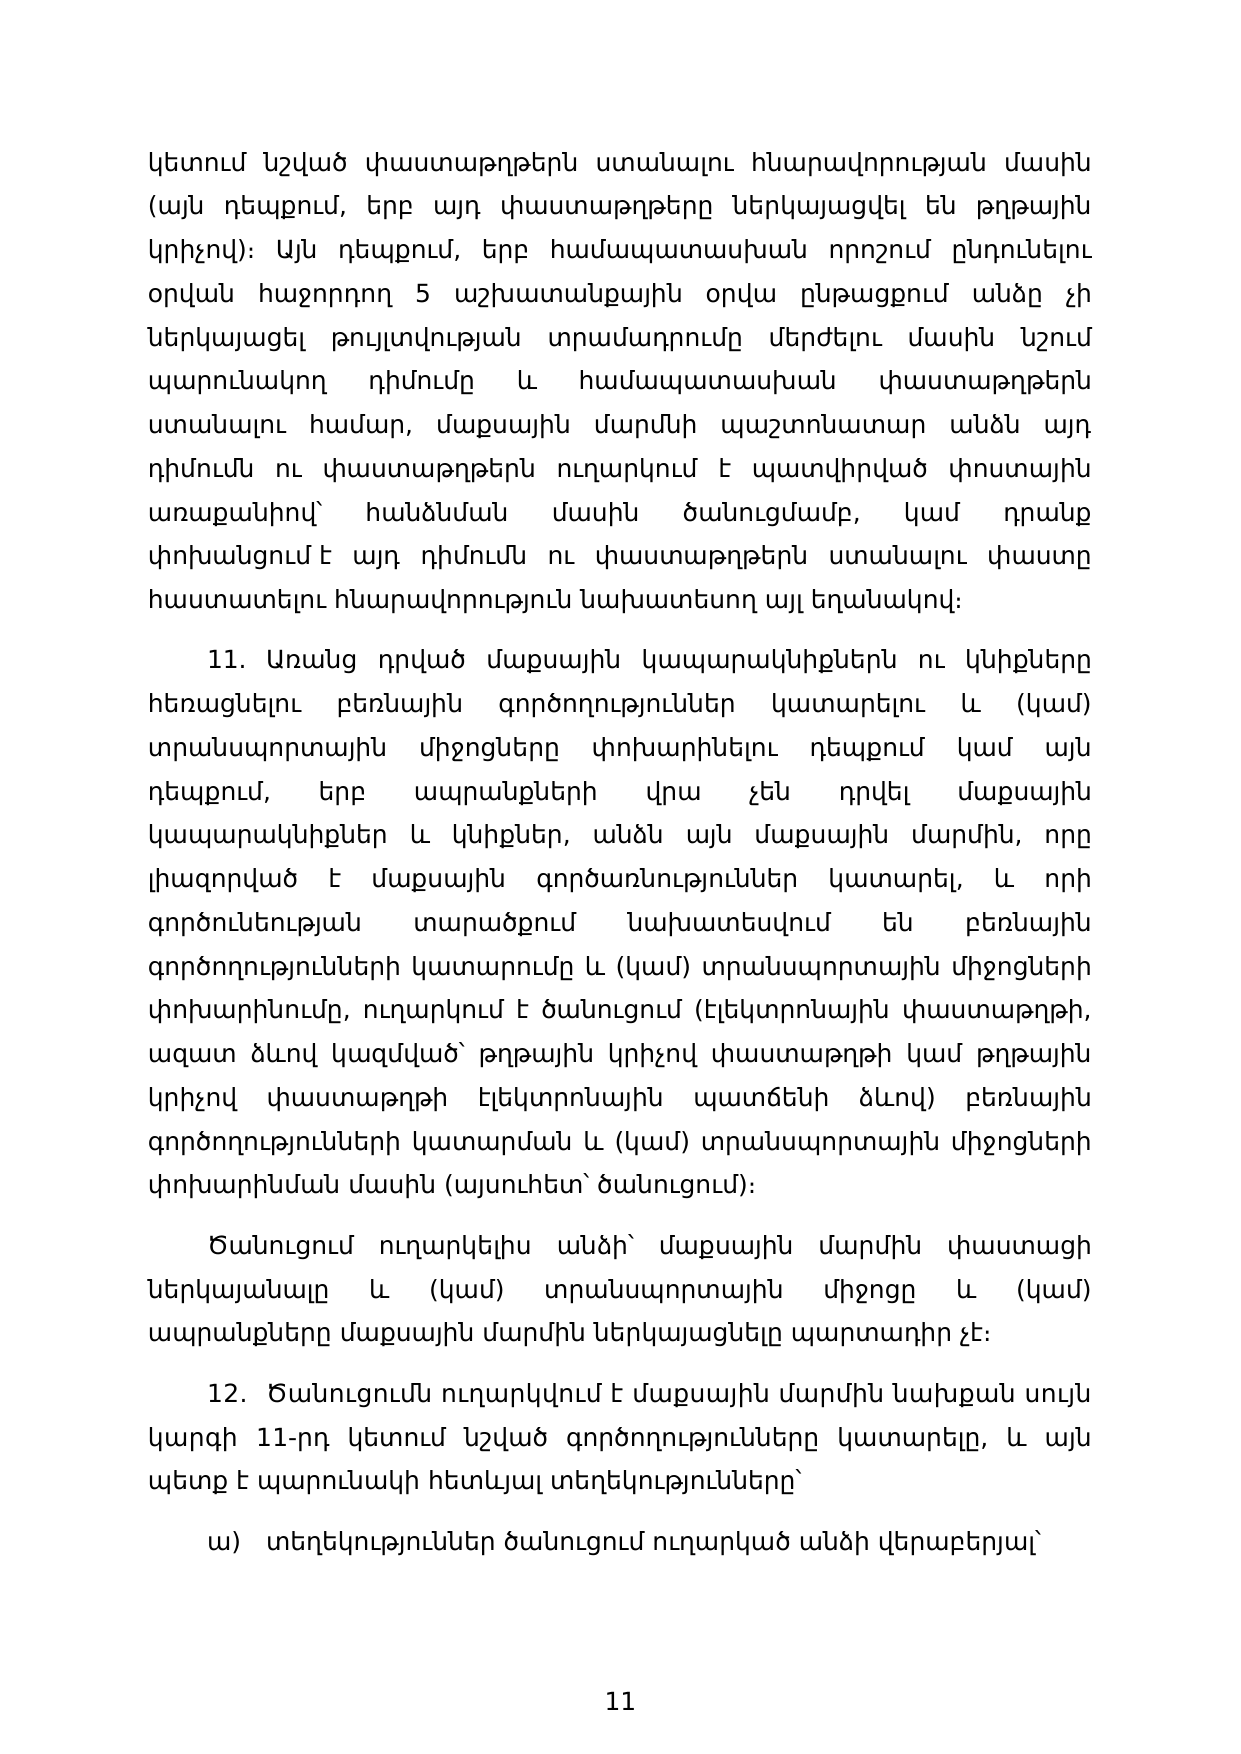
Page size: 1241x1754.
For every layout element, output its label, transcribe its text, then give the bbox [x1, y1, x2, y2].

text ա) տեղեկություններ ծանուցում ուղարկած անձի վերաբերյալ՝ [148, 1527, 1092, 1556]
text Ծանուցում ուղարկելիս անձի՝ մաքսային մարմին փաստացի ներկայանալը և (կամ) տրանսպորտային միջոցը և (կամ) ապրանքները մաքսային մարմին ներկայացնելը պարտադիր չէ։ [148, 1231, 1092, 1348]
text 11. Առանց դրված մաքսային կապարակնիքներն ու կնիքները հեռացնելու բեռնային գործողություններ կատարելու և (կամ) տրանսպորտային միջոցները փոխարինելու դեպքում կամ այն դեպքում, երբ ապրանքների վրա չեն դրվել մաքսային կապարակնիքներ և կնիքներ, անձն այն մաքսային մարմին, որը լիազորված է մաքսային գործառնություններ կատարել, և որի գործունեության տարածքում նախատեսվում են բեռնային գործողությունների կատարումը և (կամ) տրանսպորտային միջոցների փոխարինումը, ուղարկում է ծանուցում (էլեկտրոնային փաստաթղթի, ազատ ձևով կազմված՝ թղթային կրիչով փաստաթղթի կամ թղթային կրիչով փաստաթղթի էլեկտրոնային պատճենի ձևով) բեռնային գործողությունների կատարման և (կամ) տրանսպորտային միջոցների փոխարինման մասին (այսուհետ՝ ծանուցում)։ [148, 646, 1092, 1200]
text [148, 148, 1092, 614]
text 12. Ծանուցումն ուղարկվում է մաքսային մարմին նախքան սույն կարգի 11-րդ կետում նշված գործողությունները կատարելը, և այն պետք է պարունակի հետևյալ տեղեկությունները՝ [148, 1379, 1092, 1496]
